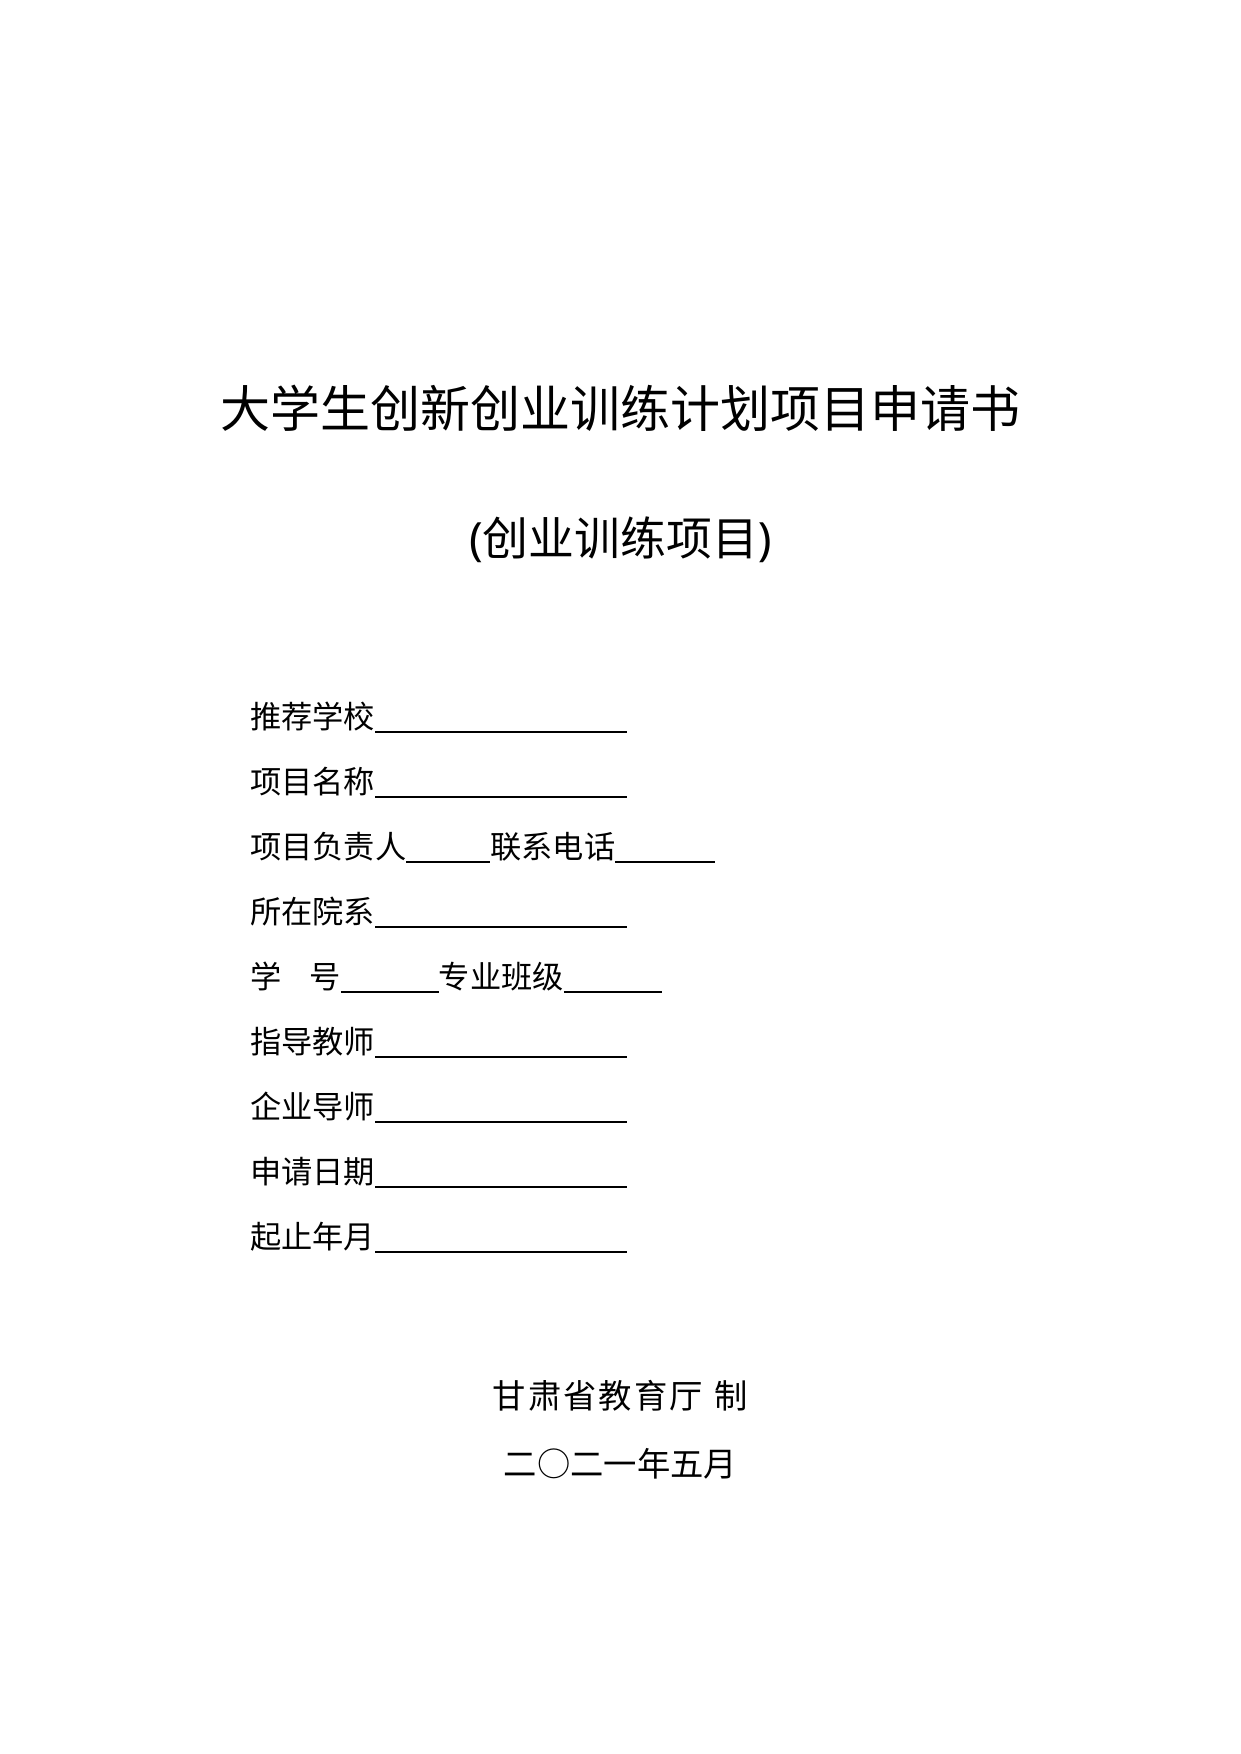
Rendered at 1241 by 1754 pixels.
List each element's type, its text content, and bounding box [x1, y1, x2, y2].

text 所在院系 [187, 877, 1053, 942]
text 项目负责人 联系电话 [187, 812, 1053, 877]
text 学 号 专业班级 [187, 942, 1053, 1007]
text 项目名称 [187, 747, 1053, 812]
text 指导教师 [187, 1007, 1053, 1072]
text 二○二一年五月 [187, 1438, 1053, 1486]
text 企业导师 [187, 1072, 1053, 1137]
text 大学生创新创业训练计划项目申请书 [187, 357, 1053, 454]
text 起止年月 [187, 1202, 1053, 1267]
text 申请日期 [187, 1137, 1053, 1202]
text (创业训练项目) [187, 487, 1053, 584]
text 甘肃省教育厅 制 [187, 1370, 1053, 1418]
text 推荐学校 [187, 682, 1053, 747]
